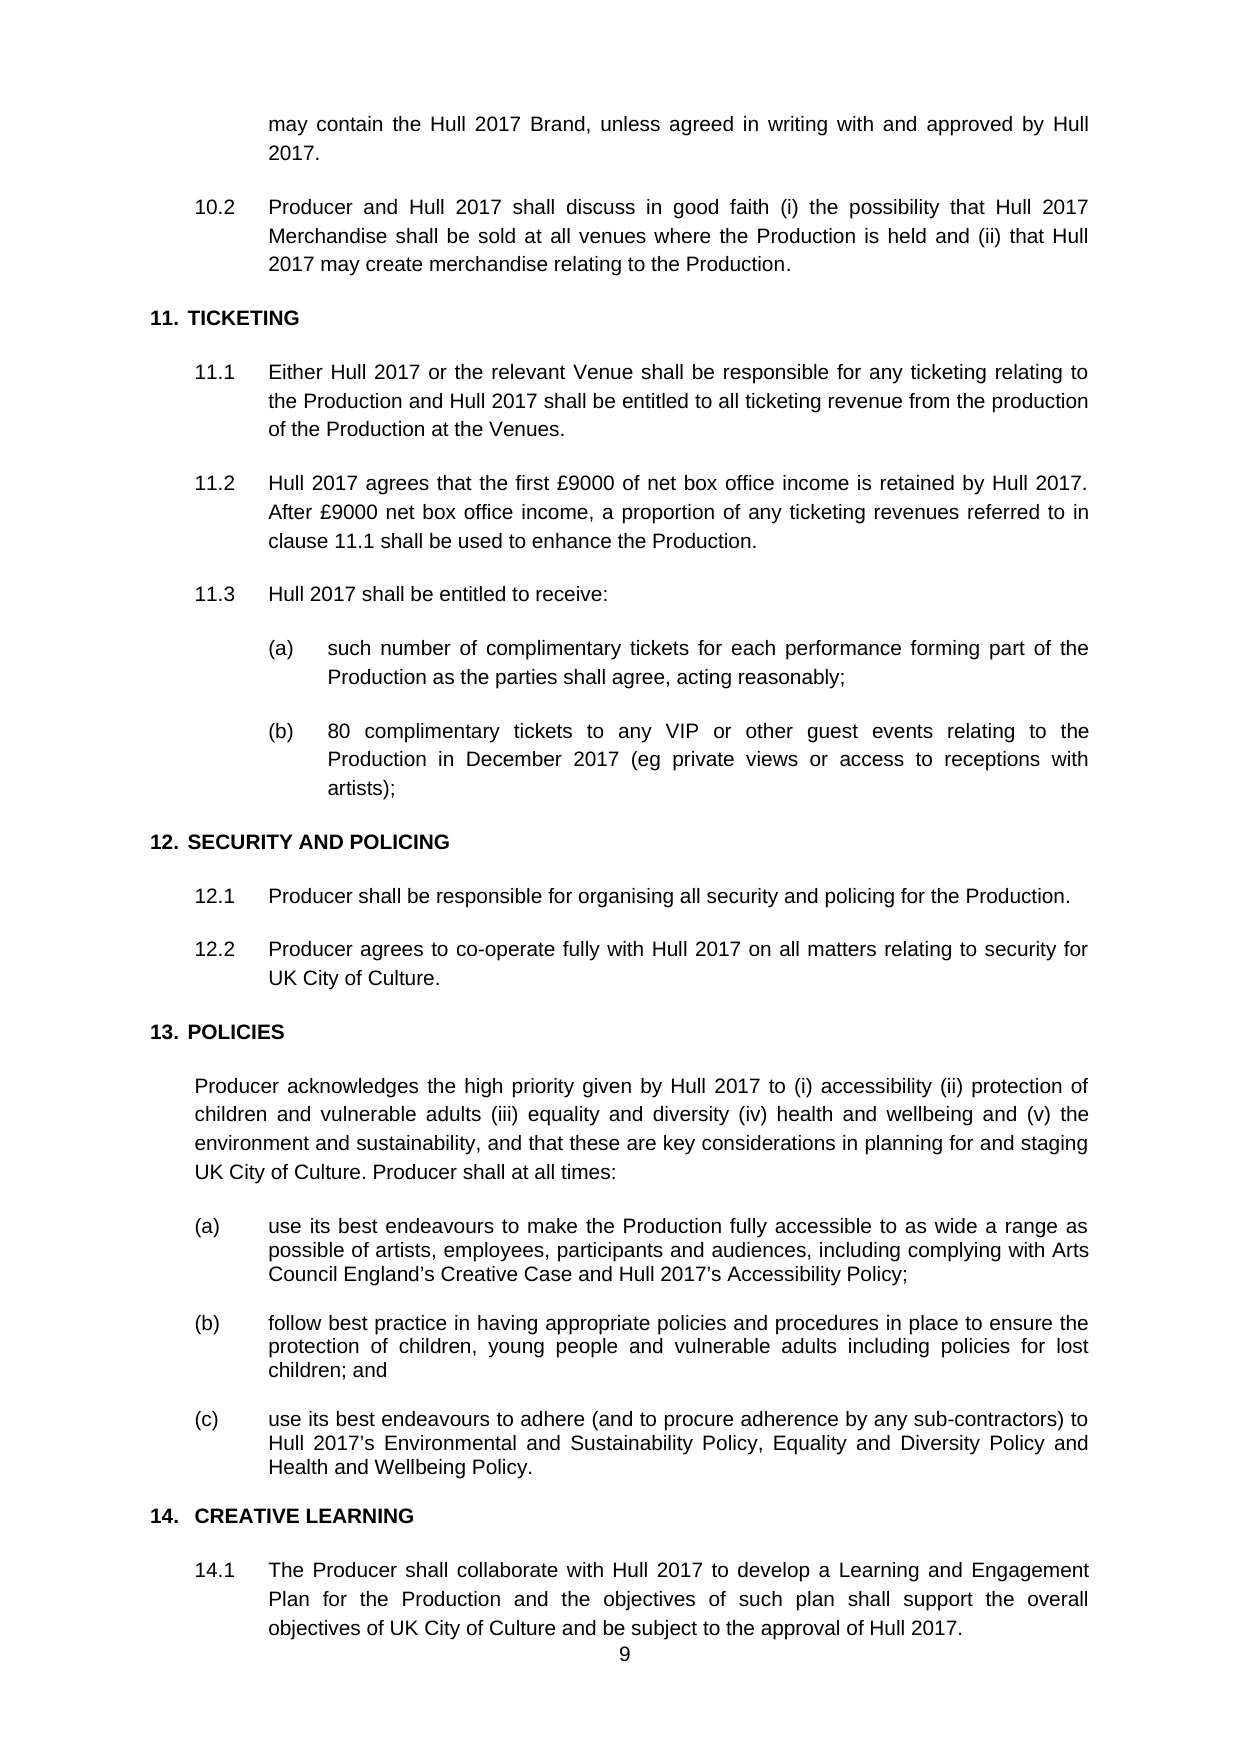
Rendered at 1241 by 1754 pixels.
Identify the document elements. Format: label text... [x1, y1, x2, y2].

list 80 complimentary tickets to any VIP or other guest events relating to the Production in December 2017 (eg private views or access to receptions with artists); [268, 718, 1090, 800]
subtitle SECURITY AND POLICING [150, 830, 1090, 854]
list follow best practice in having appropriate policies and procedures in place to ensure the protection of children, young people and vulnerable adults including policies for lost children; and [194, 1310, 1090, 1382]
subtitle TICKETING [150, 306, 1090, 330]
text Producer agrees to co-operate fully with Hull 2017 on all matters relating to security for UK City of Culture. [194, 937, 1090, 990]
text Producer and Hull 2017 shall discuss in good faith (i) the possibility that Hull 2017 Merchandise shall be sold at all venues where the Production is held and (ii) that Hull 2017 may create merchandise relating to the Production. [194, 195, 1090, 276]
subtitle POLICIES [150, 1020, 1090, 1044]
text Producer shall be responsible for organising all security and policing for the Production. [194, 883, 1090, 907]
list use its best endeavours to adhere (and to procure adherence by any sub-contractors) to Hull 2017’s Environmental and Sustainability Policy, Equality and Diversity Policy and Health and Wellbeing Policy. [194, 1407, 1090, 1479]
text Hull 2017 agrees that the first £9000 of net box office income is retained by Hull 2017. After £9000 net box office income, a proportion of any ticketing revenues referred to in clause 11.1 shall be used to enhance the Production. [194, 471, 1090, 552]
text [194, 112, 1090, 165]
list use its best endeavours to make the Production fully accessible to as wide a range as possible of artists, employees, participants and audiences, including complying with Arts Council England’s Creative Case and Hull 2017’s Accessibility Policy; [194, 1213, 1090, 1285]
subtitle CREATIVE LEARNING [150, 1504, 1090, 1528]
list such number of complimentary tickets for each performance forming part of the Production as the parties shall agree, acting reasonably; [268, 636, 1090, 689]
text Either Hull 2017 or the relevant Venue shall be responsible for any ticketing relating to the Production and Hull 2017 shall be entitled to all ticketing revenue from the production of the Production at the Venues. [194, 360, 1090, 441]
text Hull 2017 shall be entitled to receive: [194, 582, 1090, 606]
list Producer acknowledges the high priority given by Hull 2017 to (i) accessibility (ii) protection of children and vulnerable adults (iii) equality and diversity (iv) health and wellbeing and (v) the environment and sustainability, and that these are key considerations in planning for and staging UK City of Culture. Producer shall at all times: [194, 1073, 1090, 1184]
text The Producer shall collaborate with Hull 2017 to develop a Learning and Engagement Plan for the Production and the objectives of such plan shall support the overall objectives of UK City of Culture and be subject to the approval of Hull 2017. [194, 1558, 1090, 1639]
